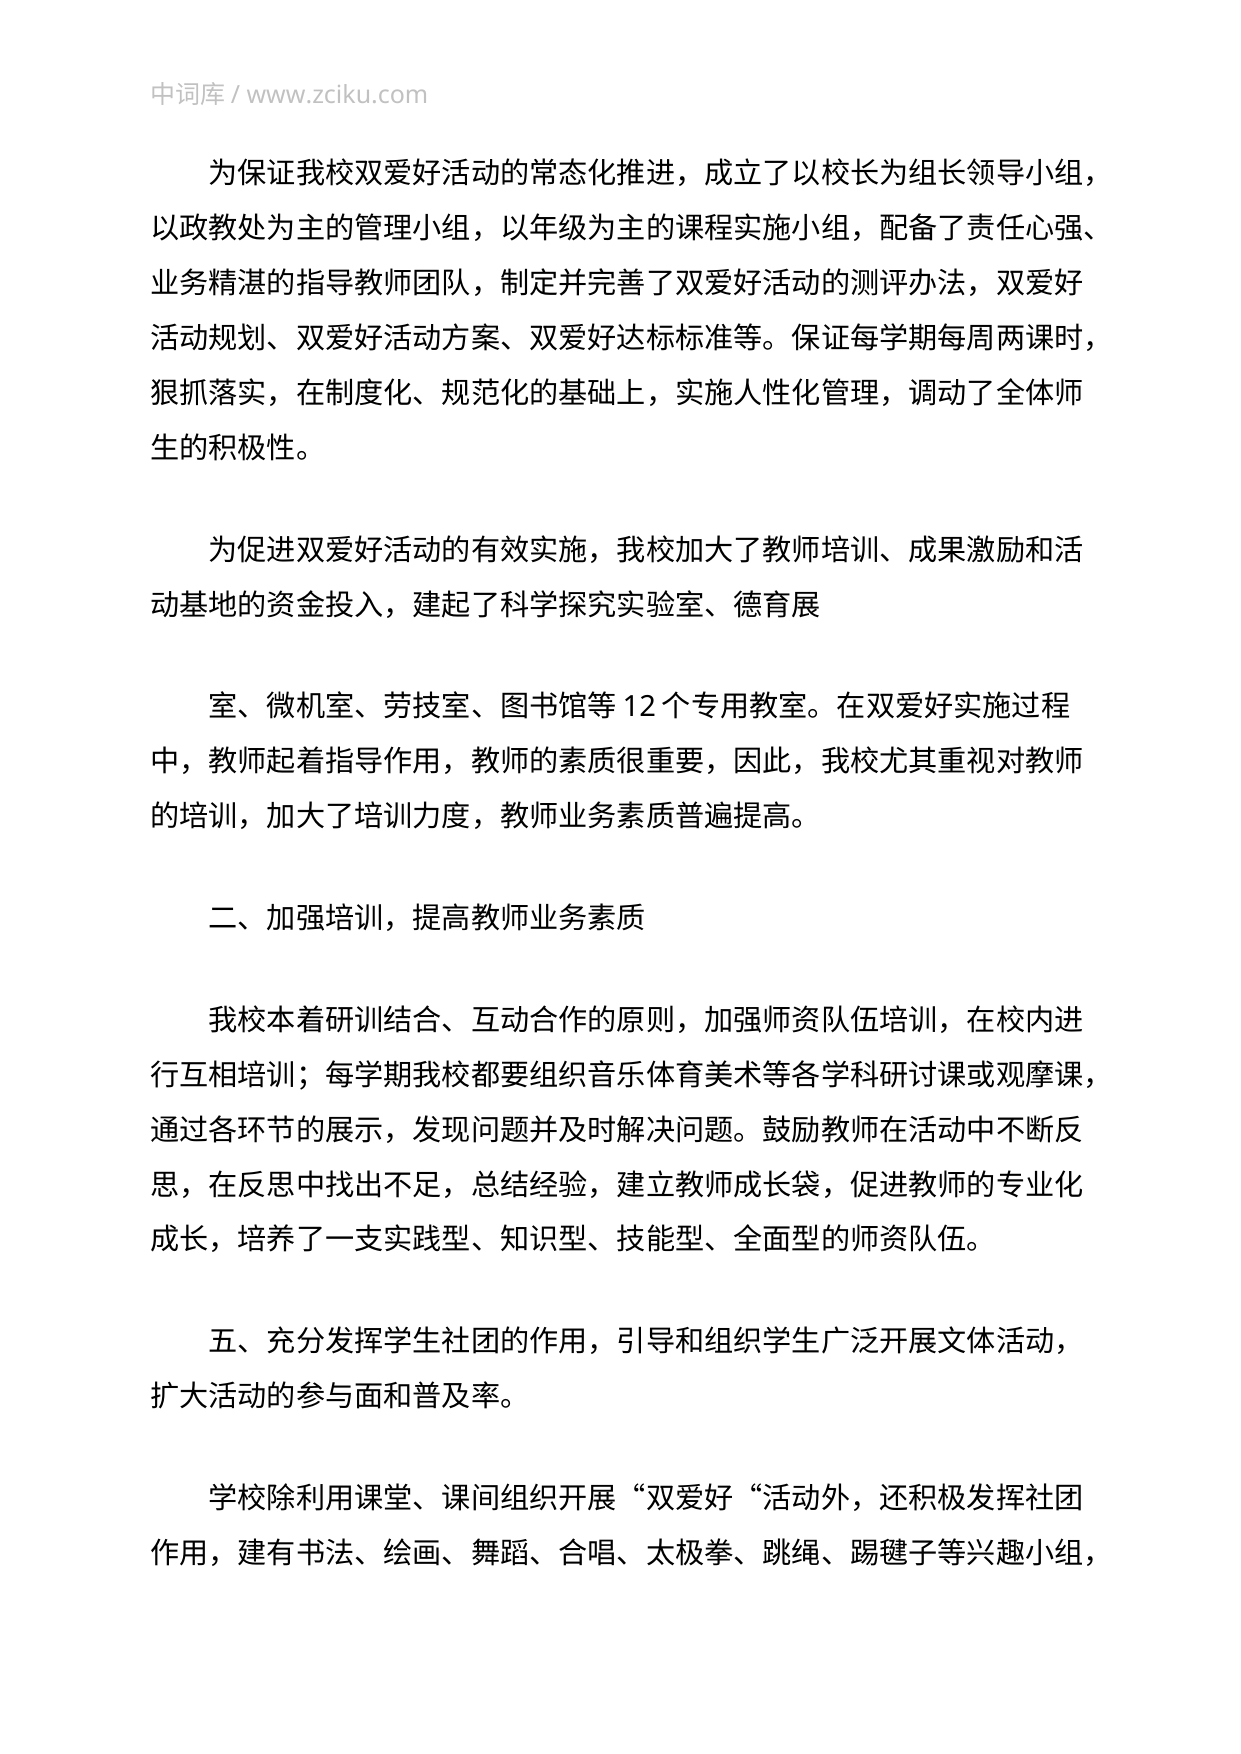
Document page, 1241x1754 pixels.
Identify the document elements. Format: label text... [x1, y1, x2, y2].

text 我校本着研训结合、互动合作的原则，加强师资队伍培训，在校内进行互相培训；每学期我校都要组织音乐体育美术等各学科研讨课或观摩课，通过各环节的展示，发现问题并及时解决问题。鼓励教师在活动中不断反思，在反思中找出不足，总结经验，建立教师成长袋，促进教师的专业化成长，培养了一支实践型、知识型、技能型、全面型的师资队伍。 [150, 996, 1090, 1258]
text 五、充分发挥学生社团的作用，引导和组织学生广泛开展文体活动，扩大活动的参与面和普及率。 [150, 1318, 1090, 1415]
text 为促进双爱好活动的有效实施，我校加大了教师培训、成果激励和活动基地的资金投入，建起了科学探究实验室、德育展 [150, 526, 1090, 623]
text 室、微机室、劳技室、图书馆等12个专用教室。在双爱好实施过程中，教师起着指导作用，教师的素质很重要，因此，我校尤其重视对教师的培训，加大了培训力度，教师业务素质普遍提高。 [150, 683, 1090, 835]
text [150, 1474, 1090, 1572]
text 二、加强培训，提高教师业务素质 [150, 894, 1090, 937]
text 为保证我校双爱好活动的常态化推进，成立了以校长为组长领导小组，以政教处为主的管理小组，以年级为主的课程实施小组，配备了责任心强、业务精湛的指导教师团队，制定并完善了双爱好活动的测评办法，双爱好活动规划、双爱好活动方案、双爱好达标标准等。保证每学期每周两课时，狠抓落实，在制度化、规范化的基础上，实施人性化管理，调动了全体师生的积极性。 [150, 150, 1090, 467]
